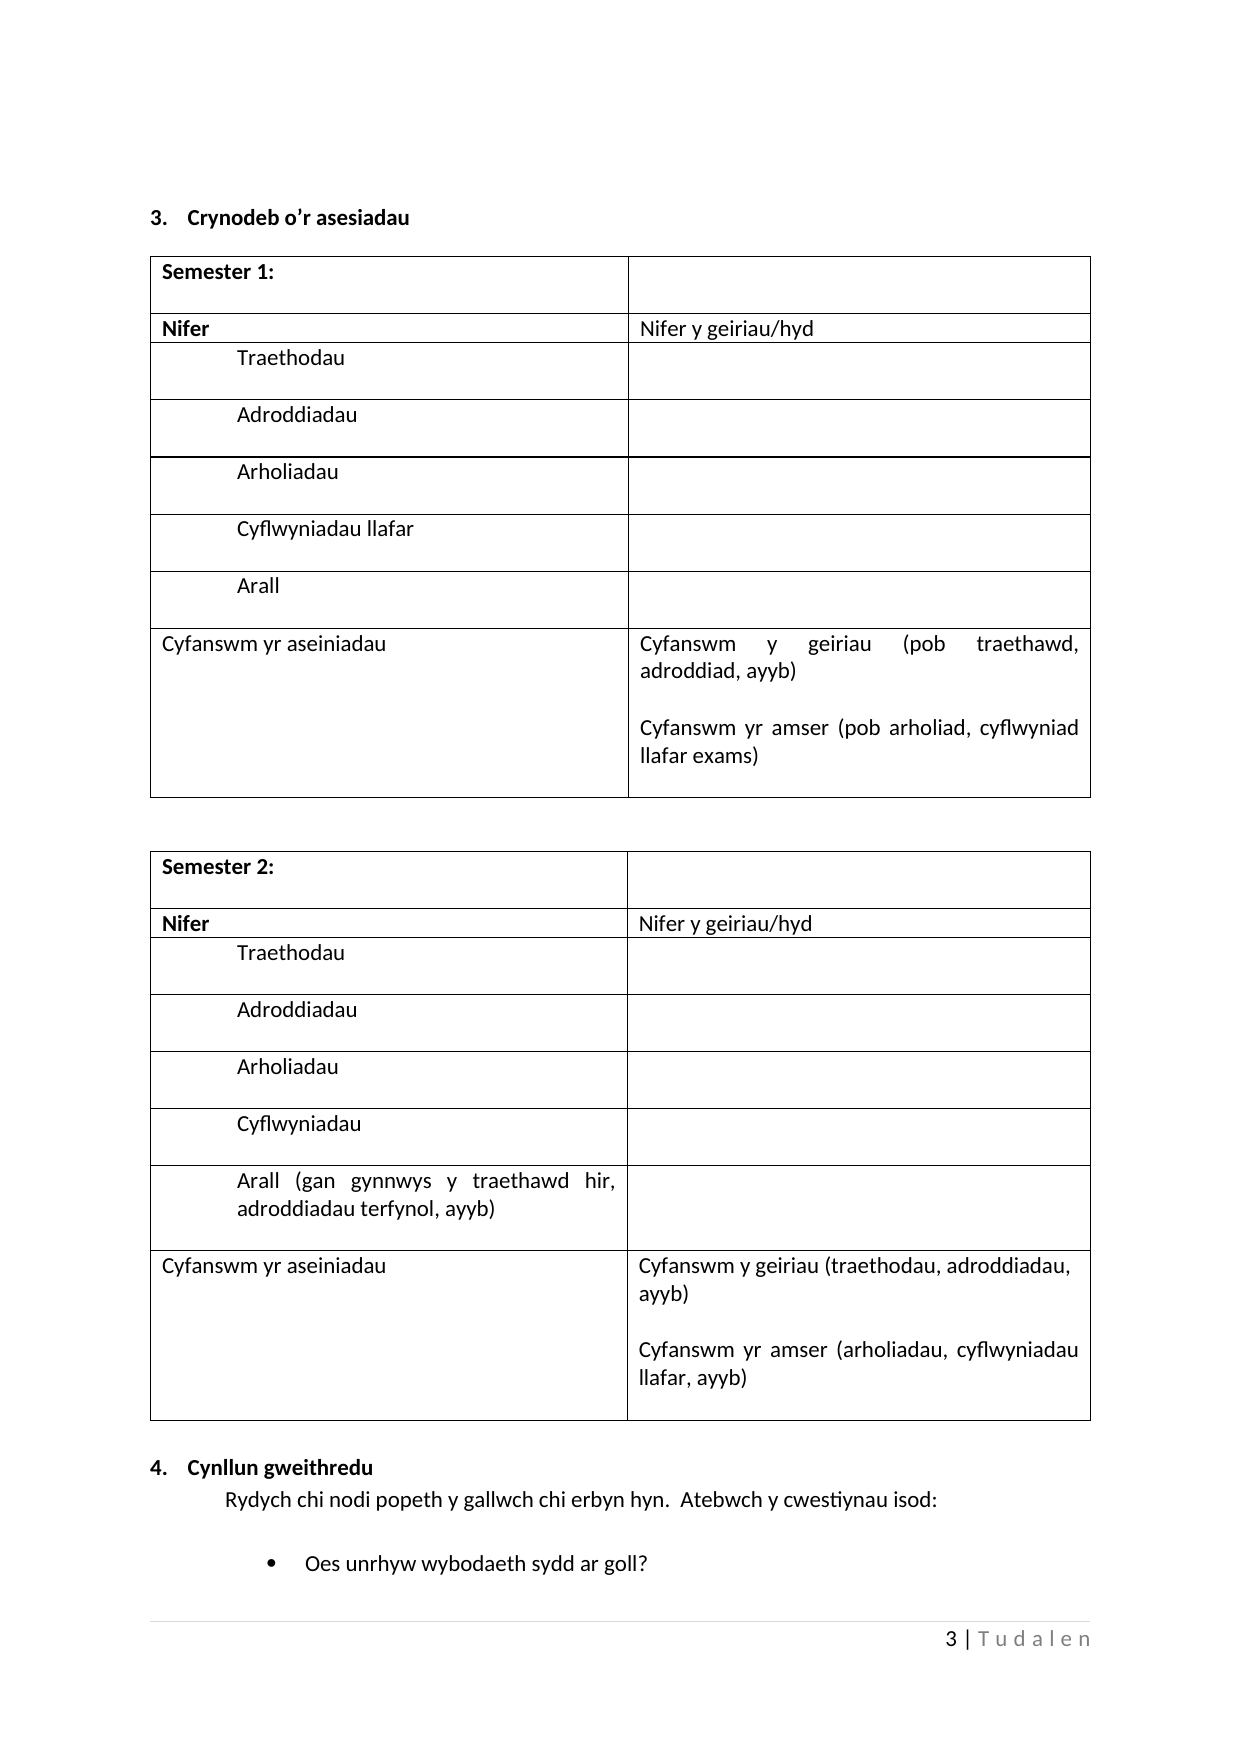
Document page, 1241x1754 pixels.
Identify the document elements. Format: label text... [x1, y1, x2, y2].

table_cell [629, 572, 1090, 628]
table_cell Traethodau [151, 343, 628, 399]
table_cell Cyfanswm yr aseiniadau [151, 629, 628, 797]
table_cell [628, 1166, 1090, 1250]
table_cell Arholiadau [151, 458, 628, 513]
table_cell Nifer [151, 909, 627, 937]
table_cell Cyflwyniadau llafar [151, 515, 628, 571]
table_header Semester 1: [151, 257, 628, 313]
table_cell Nifer [151, 314, 628, 342]
list Rydych chi nodi popeth y gallwch chi erbyn hyn. Atebwch y cwestiynau isod: [225, 1485, 1090, 1513]
table_cell [629, 458, 1090, 513]
list Cynllun gweithredu [150, 1453, 1090, 1481]
table_cell [628, 1109, 1090, 1165]
table_cell Cyfanswm y geiriau (pob traethawd, adroddiad, ayyb) Cyfanswm yr amser (pob arholiad, cyflwyniad llafar exams) [629, 629, 1090, 797]
table_cell Adroddiadau [151, 995, 627, 1051]
table_cell Traethodau [151, 938, 627, 994]
table_cell [629, 343, 1090, 399]
table_cell Cyfanswm yr aseiniadau [151, 1251, 627, 1419]
table_cell [628, 995, 1090, 1051]
table_cell Cyflwyniadau [151, 1109, 627, 1165]
table_cell Arholiadau [151, 1052, 627, 1108]
table_header [628, 852, 1090, 908]
list Crynodeb o’r asesiadau [150, 203, 1090, 231]
table_cell Nifer y geiriau/hyd [628, 909, 1090, 937]
table_cell Adroddiadau [151, 400, 628, 456]
table_cell Cyfanswm y geiriau (traethodau, adroddiadau, ayyb) Cyfanswm yr amser (arholiadau, cyflwyniadau llafar, ayyb) [628, 1251, 1090, 1419]
table_cell [629, 515, 1090, 571]
table_cell [629, 400, 1090, 456]
table_cell [628, 1052, 1090, 1108]
table_cell Arall [151, 572, 628, 628]
table_cell Nifer y geiriau/hyd [629, 314, 1090, 342]
table_header [629, 257, 1090, 313]
table_cell [628, 938, 1090, 994]
list Oes unrhyw wybodaeth sydd ar goll? [267, 1549, 1090, 1577]
table_header Semester 2: [151, 852, 627, 908]
table_cell Arall (gan gynnwys y traethawd hir, adroddiadau terfynol, ayyb) [151, 1166, 627, 1250]
